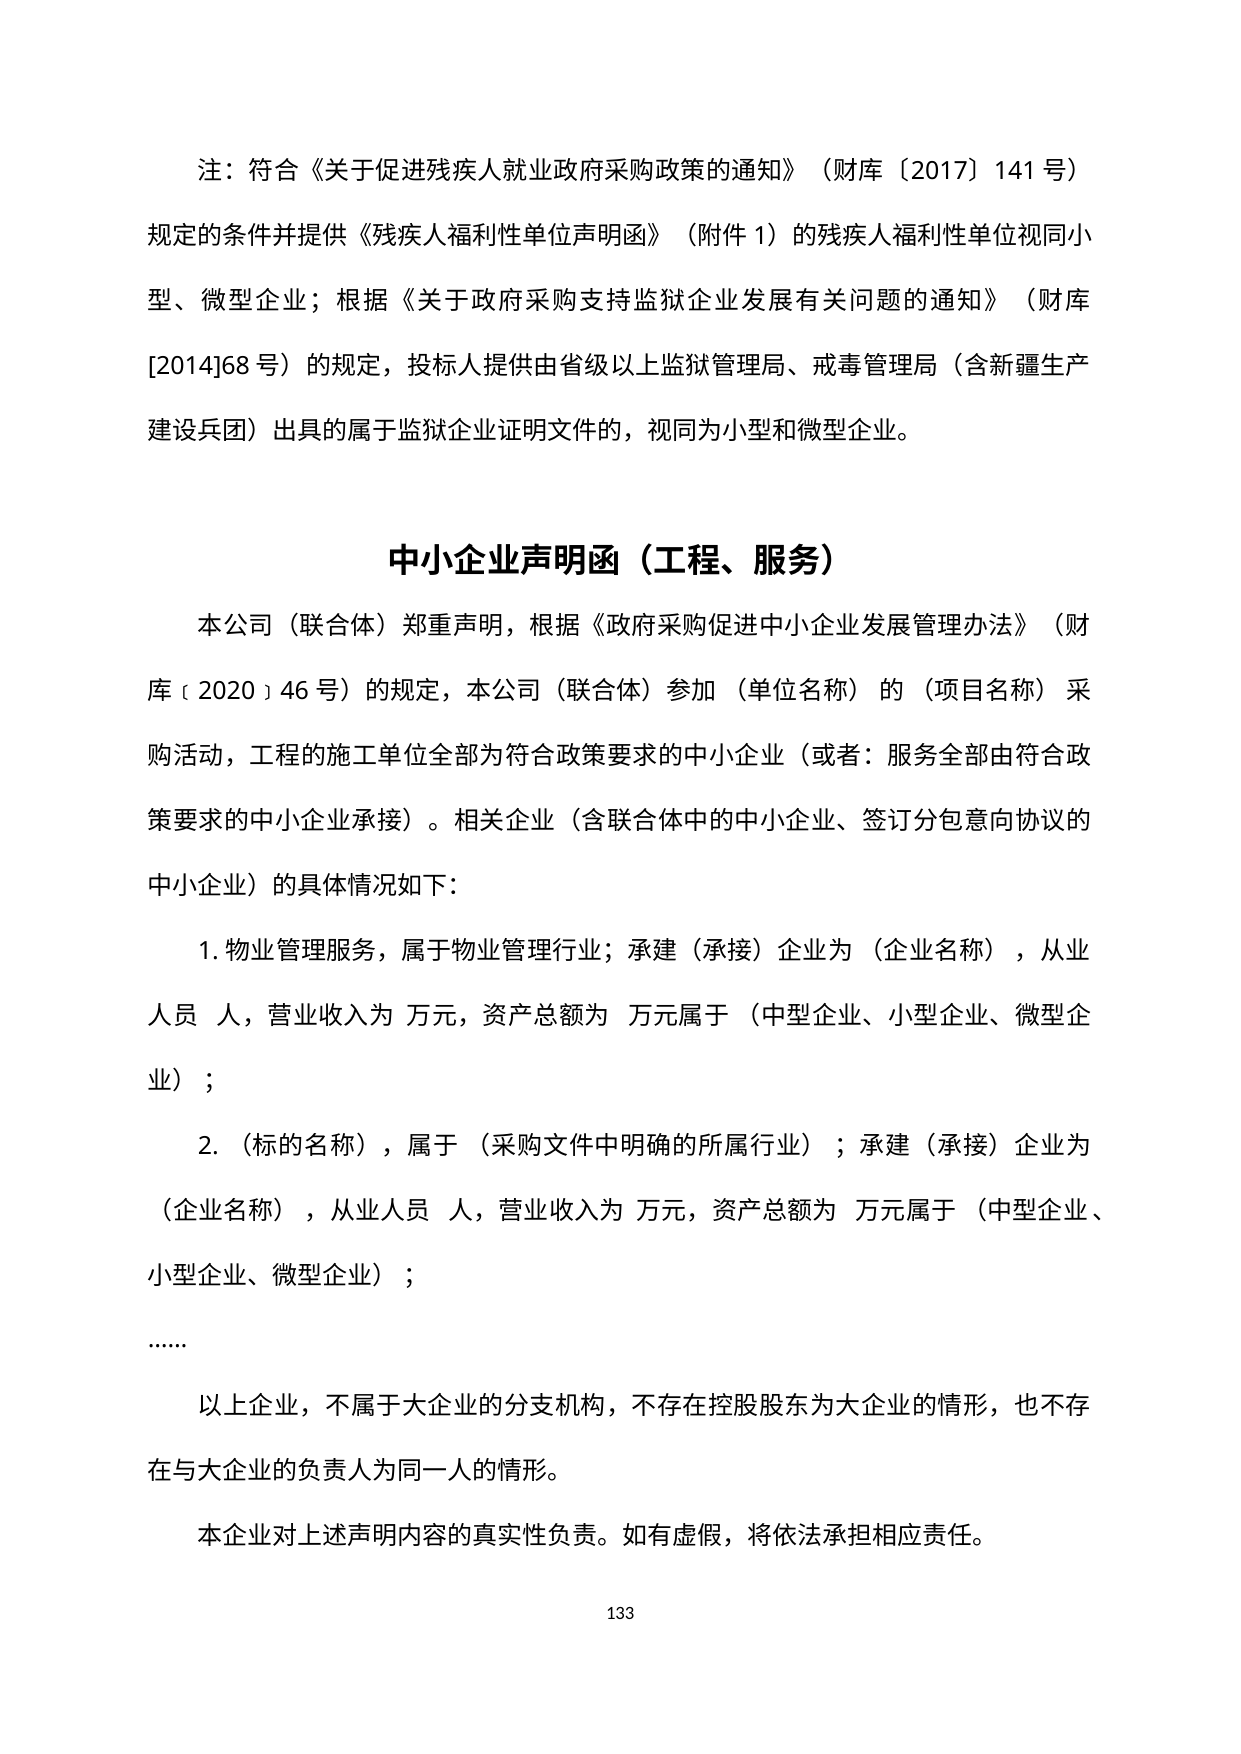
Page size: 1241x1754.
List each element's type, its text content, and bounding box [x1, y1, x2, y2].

text 2. （标的名称），属于 （采购文件中明确的所属行业） ；承建（承接）企业为 （企业名称） ，从业人员 人，营业收入为 万元，资产总额为 万元属于 （中型企业、小型企业、微型企业） ； [148, 1111, 1092, 1306]
text …… [148, 1306, 1092, 1371]
text 本企业对上述声明内容的真实性负责。如有虚假，将依法承担相应责任。 [148, 1501, 1092, 1566]
text 以上企业，不属于大企业的分支机构，不存在控股股东为大企业的情形，也不存在与大企业的负责人为同一人的情形。 [148, 1371, 1092, 1501]
text 本公司（联合体）郑重声明，根据《政府采购促进中小企业发展管理办法》（财库﹝2020﹞46 号）的规定，本公司（联合体）参加 （单位名称） 的 （项目名称） 采购活动，工程的施工单位全部为符合政策要求的中小企业（或者：服务全部由符合政策要求的中小企业承接）。相关企业（含联合体中的中小企业、签订分包意向协议的中小企业）的具体情况如下： [148, 591, 1092, 916]
text 1. 物业管理服务，属于物业管理行业；承建（承接）企业为 （企业名称） ，从业人员 人，营业收入为 万元，资产总额为 万元属于 （中型企业、小型企业、微型企业） ； [148, 916, 1092, 1111]
text 中小企业声明函（工程、服务） [148, 526, 1092, 591]
text 注：符合《关于促进残疾人就业政府采购政策的通知》（财库〔2017〕141号）规定的条件并提供《残疾人福利性单位声明函》（附件1）的残疾人福利性单位视同小型、微型企业；根据《关于政府采购支持监狱企业发展有关问题的通知》（财库[2014]68号）的规定，投标人提供由省级以上监狱管理局、戒毒管理局（含新疆生产建设兵团）出具的属于监狱企业证明文件的，视同为小型和微型企业。 [148, 136, 1092, 461]
